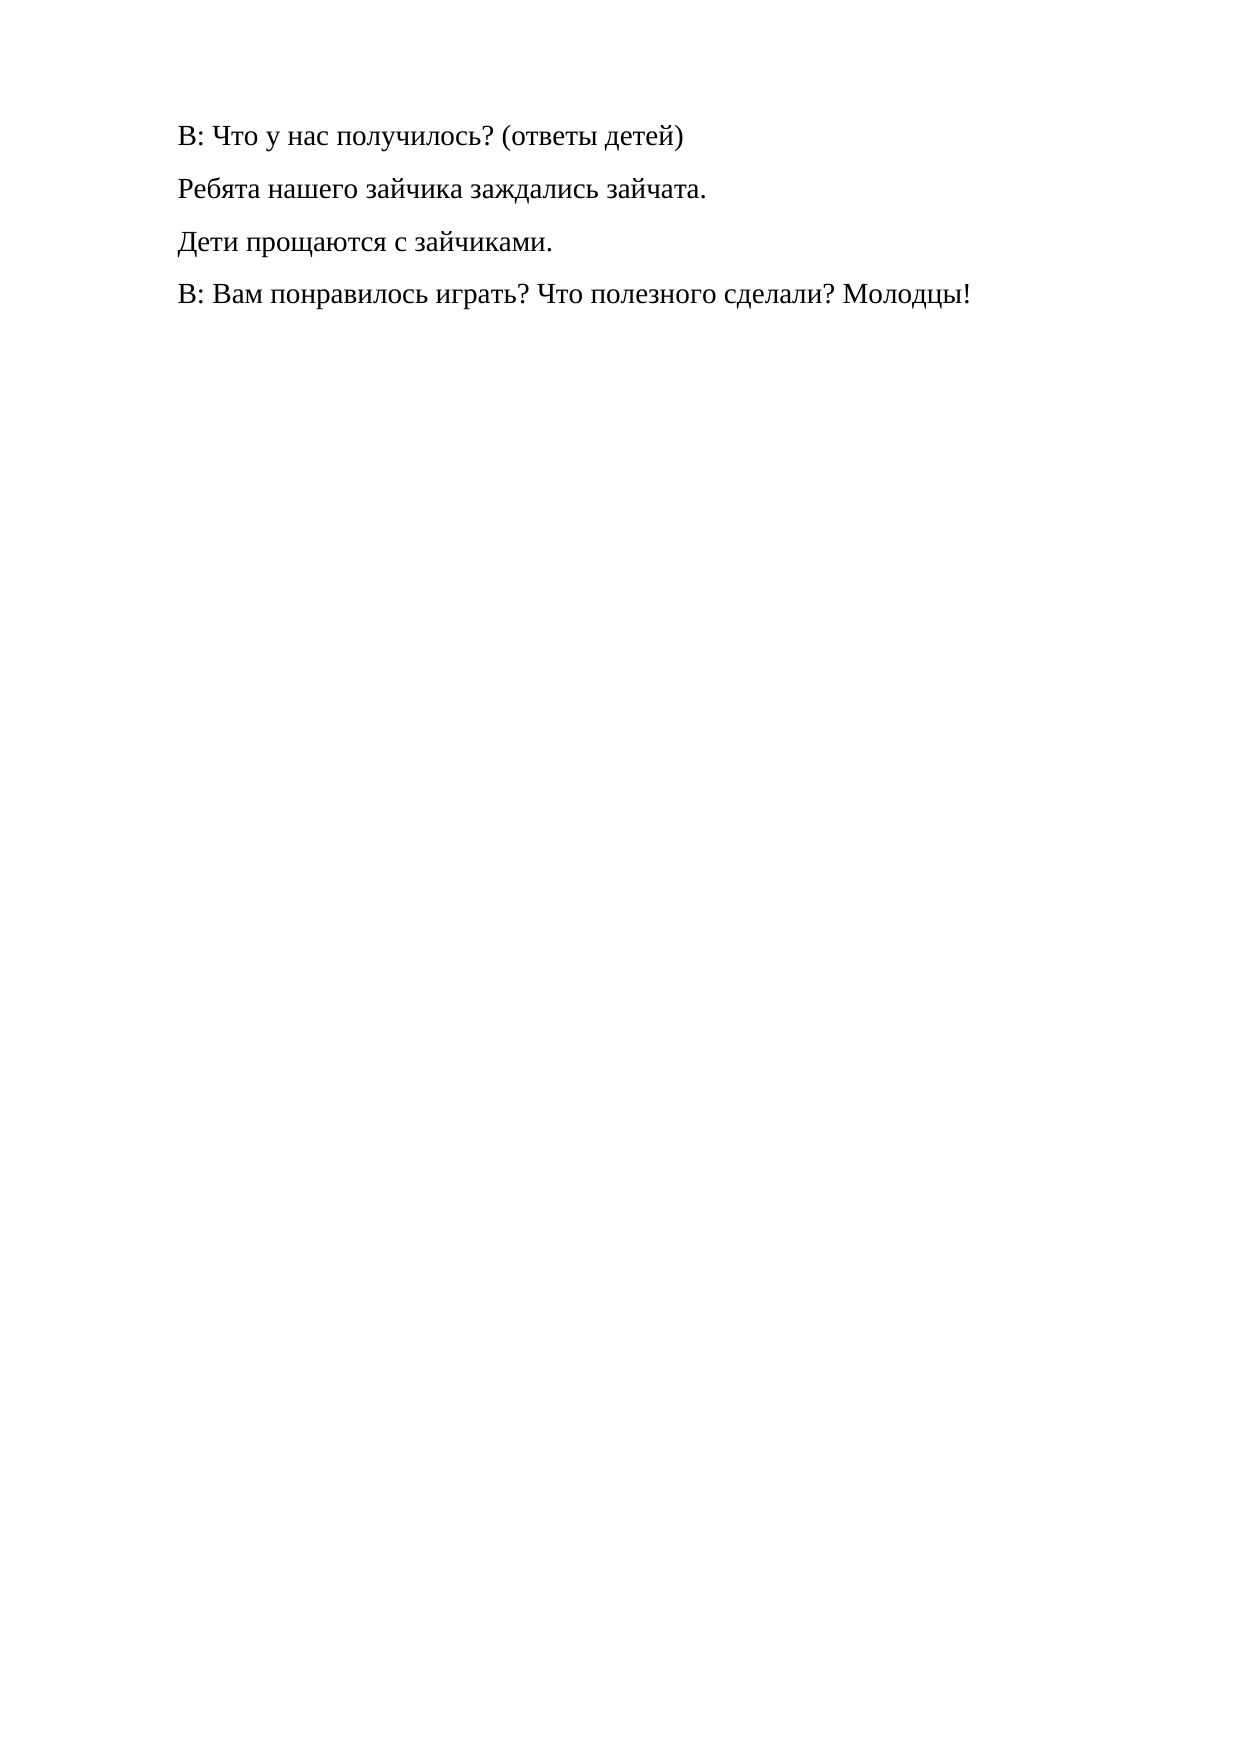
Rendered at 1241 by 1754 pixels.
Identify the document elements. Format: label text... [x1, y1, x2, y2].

text В: Что у нас получилось? (ответы детей) [177, 118, 1152, 152]
text Ребята нашего зайчика заждались зайчата. [177, 171, 1152, 204]
text В: Вам понравилось играть? Что полезного сделали? Молодцы! [177, 277, 1152, 310]
text Дети прощаются с зайчиками. [177, 224, 1152, 257]
